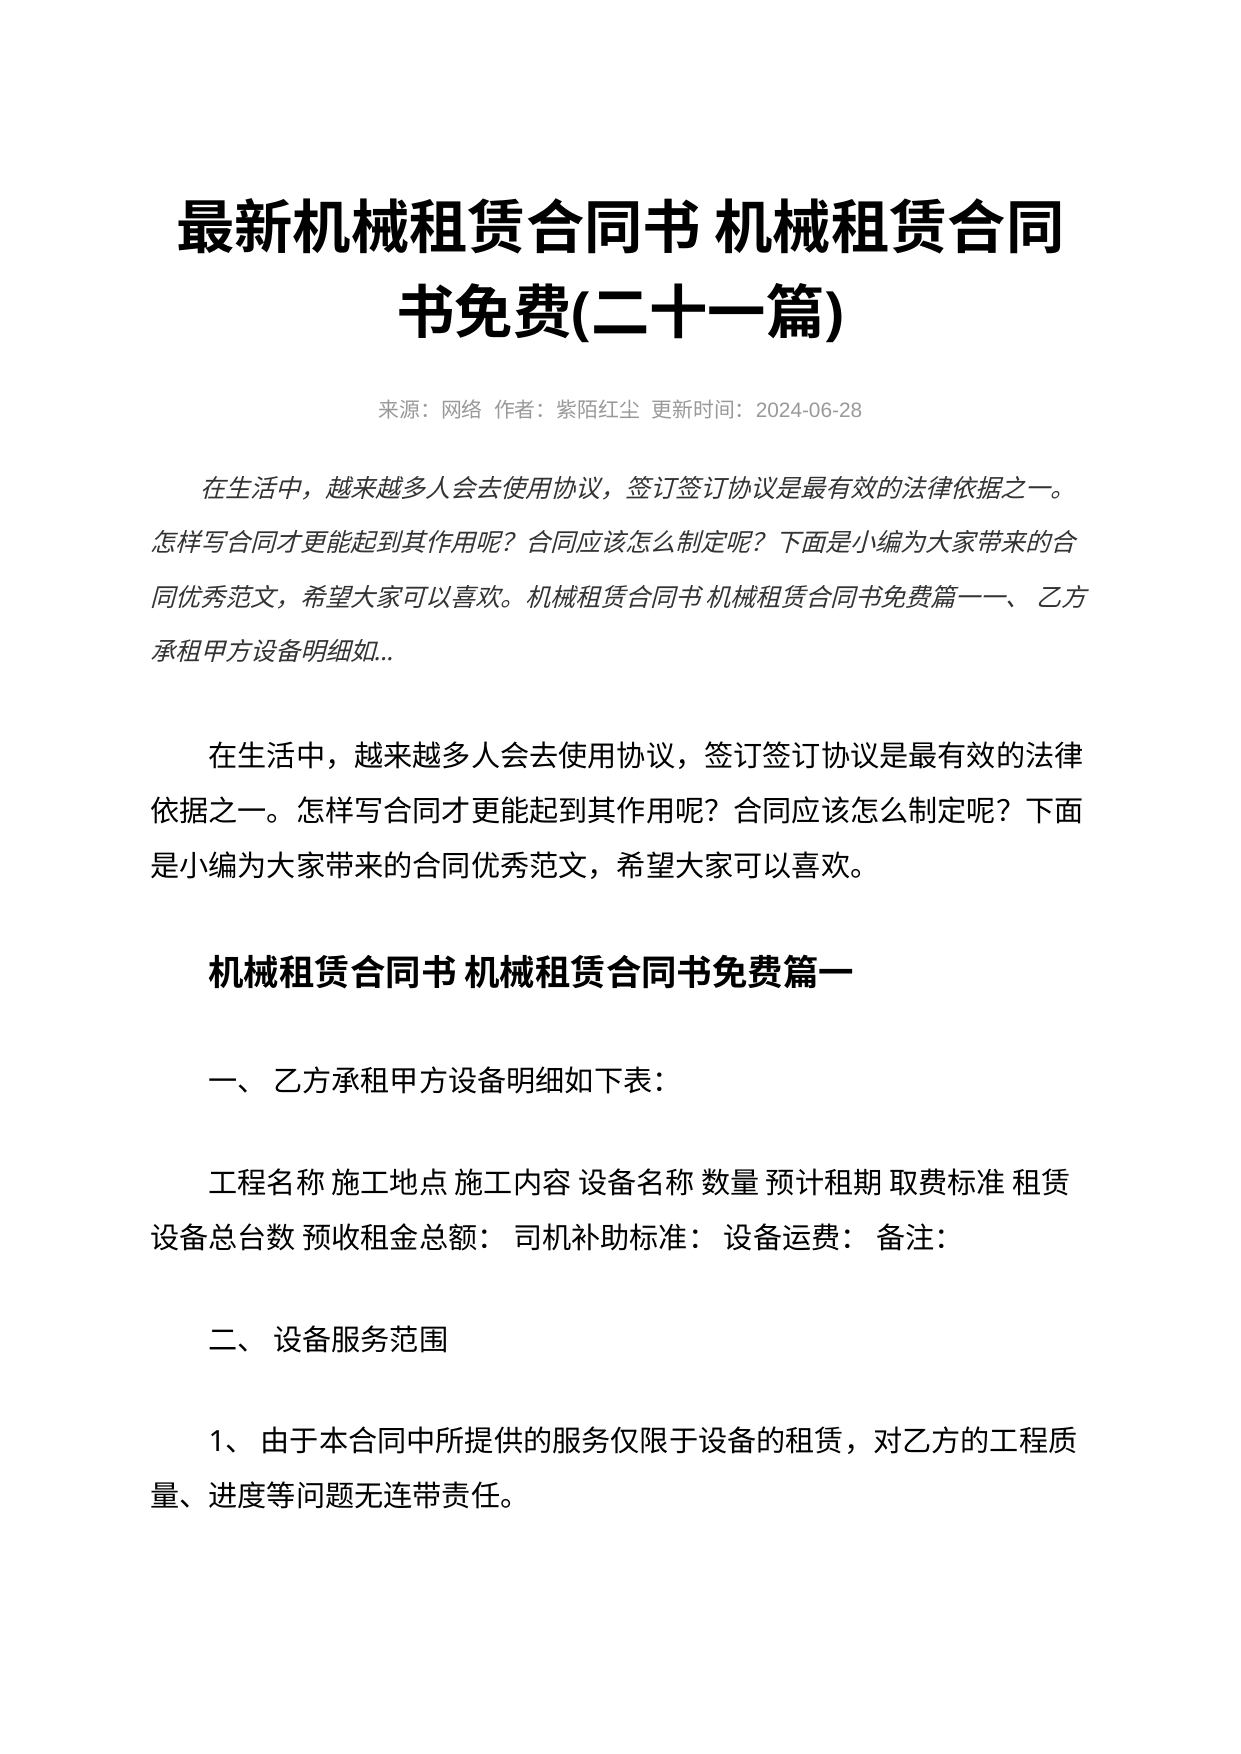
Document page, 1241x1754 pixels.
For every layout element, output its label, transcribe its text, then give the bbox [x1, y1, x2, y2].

text 一、 乙方承租甲方设备明细如下表： [150, 1058, 1090, 1100]
text 1、 由于本合同中所提供的服务仅限于设备的租赁，对乙方的工程质量、进度等问题无连带责任。 [150, 1418, 1090, 1515]
text 二、 设备服务范围 [150, 1316, 1090, 1358]
text 工程名称 施工地点 施工内容 设备名称 数量 预计租期 取费标准 租赁设备总台数 预收租金总额： 司机补助标准： 设备运费： 备注： [150, 1159, 1090, 1257]
text 来源：网络 作者：紫陌红尘 更新时间：2024-06-28 [150, 397, 1090, 421]
text 机械租赁合同书 机械租赁合同书免费篇一 [150, 944, 1090, 995]
subtitle 最新机械租赁合同书 机械租赁合同书免费(二十一篇) [150, 181, 1090, 351]
text 在生活中，越来越多人会去使用协议，签订签订协议是最有效的法律依据之一。怎样写合同才更能起到其作用呢？合同应该怎么制定呢？下面是小编为大家带来的合同优秀范文，希望大家可以喜欢。机械租赁合同书 机械租赁合同书免费篇一一、 乙方承租甲方设备明细如... [150, 468, 1090, 668]
text 在生活中，越来越多人会去使用协议，签订签订协议是最有效的法律依据之一。怎样写合同才更能起到其作用呢？合同应该怎么制定呢？下面是小编为大家带来的合同优秀范文，希望大家可以喜欢。 [150, 733, 1090, 885]
